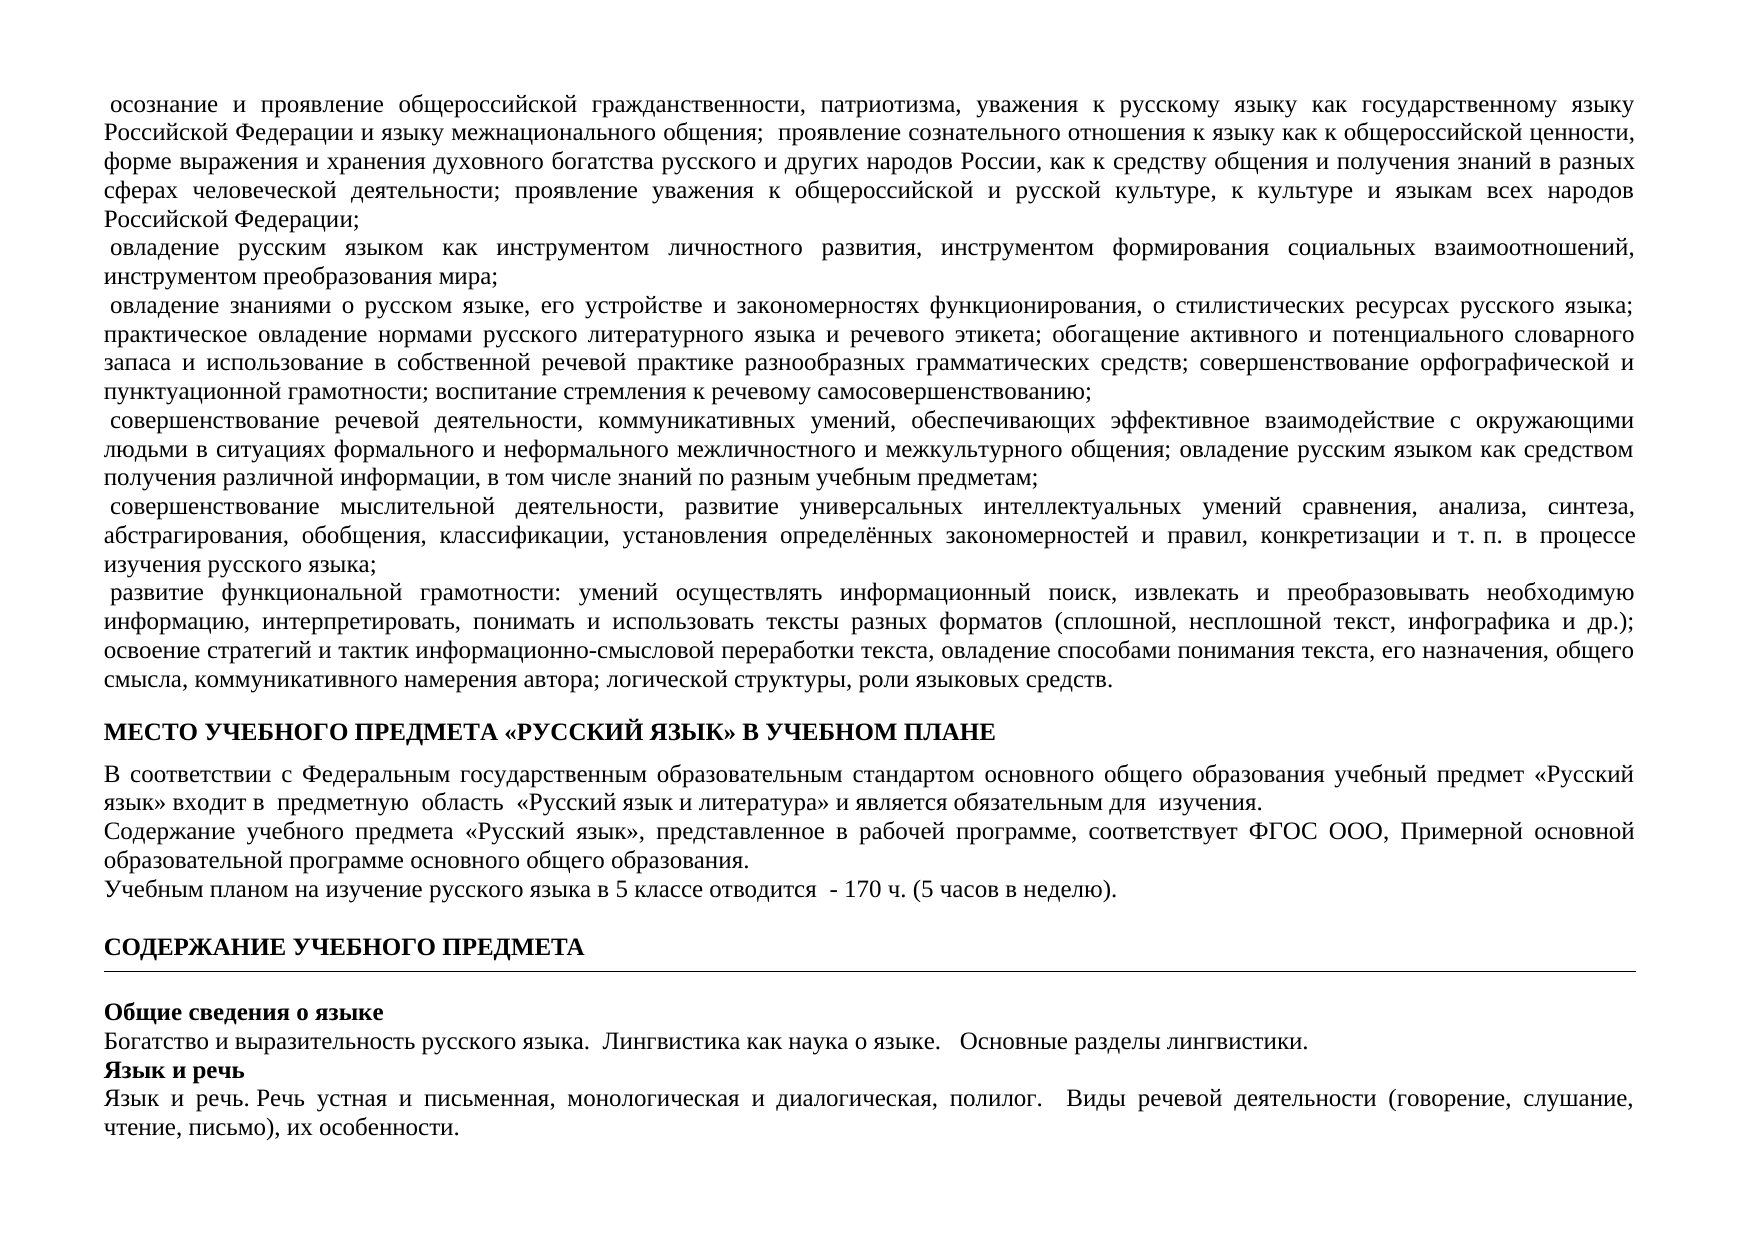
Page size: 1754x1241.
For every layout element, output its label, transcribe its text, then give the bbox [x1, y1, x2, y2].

text МЕСТО УЧЕБНОГО ПРЕДМЕТА «РУССКИЙ ЯЗЫК» В УЧЕБНОМ ПЛАНЕ [103, 717, 1636, 746]
text В соответствии с Федеральным государственным образовательным стандартом основного общего образования учебный предмет «Русский язык» входит в предметную область «Русский язык и литература» и является обязательным для изучения. [103, 759, 1636, 816]
text Содержание учебного предмета «Русский язык», представленное в рабочей программе, соответствует ФГОС ООО, Примерной основной образовательной программе основного общего образования. [103, 816, 1636, 874]
text совершенствование речевой деятельности, коммуникативных умений, обеспечивающих эффективное взаимодействие с окружающими людьми в ситуациях формального и неформального межличностного и межкультурного общения; овладение русским языком как средством получения различной информации, в том числе знаний по разным учебным предметам; [103, 405, 1636, 491]
text Учебным планом на изучение русского языка в 5 классе отводится - 170 ч. (5 часов в неделю). [103, 874, 1636, 902]
text овладение знаниями о русском языке, его устройстве и закономерностях функционирования, о стилистических ресурсах русского языка; практическое овладение нормами русского литературного языка и речевого этикета; обогащение активного и потенциального словарного запаса и использование в собственной речевой практике разнообразных грамматических средств; совершенствование орфографической и пунктуационной грамотности; воспитание стремления к речевому самосовершенствованию; [103, 290, 1636, 405]
text совершенствование мыслительной деятельности, развитие универсальных интеллектуальных умений сравнения, анализа, синтеза, абстрагирования, обобщения, классификации, установления определённых закономерностей и правил, конкретизации и т. п. в процессе изучения русского языка; [103, 491, 1636, 577]
text Язык и речь. Речь устная и письменная, монологическая и диалогическая, полилог. Виды речевой деятельности (говорение, слушание, чтение, письмо), их особенности. [103, 1083, 1636, 1141]
text овладение русским языком как инструментом личностного развития, инструментом формирования социальных взаимоотношений, инструментом преобразования мира; [103, 232, 1636, 290]
text Богатство и выразительность русского языка. Лингвистика как наука о языке. Основные разделы лингвистики. [103, 1026, 1636, 1055]
text осознание и проявление общероссийской гражданственности, патриотизма, уважения к русскому языку как государственному языку Российской Федерации и языку межнационального общения; проявление сознательного отношения к языку как к общероссийской ценности, форме выражения и хранения духовного богатства русского и других народов России, как к средству общения и получения знаний в разных сферах человеческой деятельности; проявление уважения к общероссийской и русской культуре, к культуре и языкам всех народов Российской Федерации; [103, 89, 1636, 232]
text Общие сведения о языке [103, 997, 1636, 1026]
text развитие функциональной грамотности: умений осуществлять информационный поиск, извлекать и преобразовывать необходимую информацию, интерпретировать, понимать и использовать тексты разных форматов (сплошной, несплошной текст, инфографика и др.); освоение стратегий и тактик информационно-смысловой переработки текста, овладение способами понимания текста, его назначения, общего смысла, коммуникативного намерения автора; логической структуры, роли языковых средств. [103, 577, 1636, 692]
text Язык и речь [103, 1055, 1636, 1083]
text СОДЕРЖАНИЕ УЧЕБНОГО ПРЕДМЕТА [103, 932, 1636, 972]
